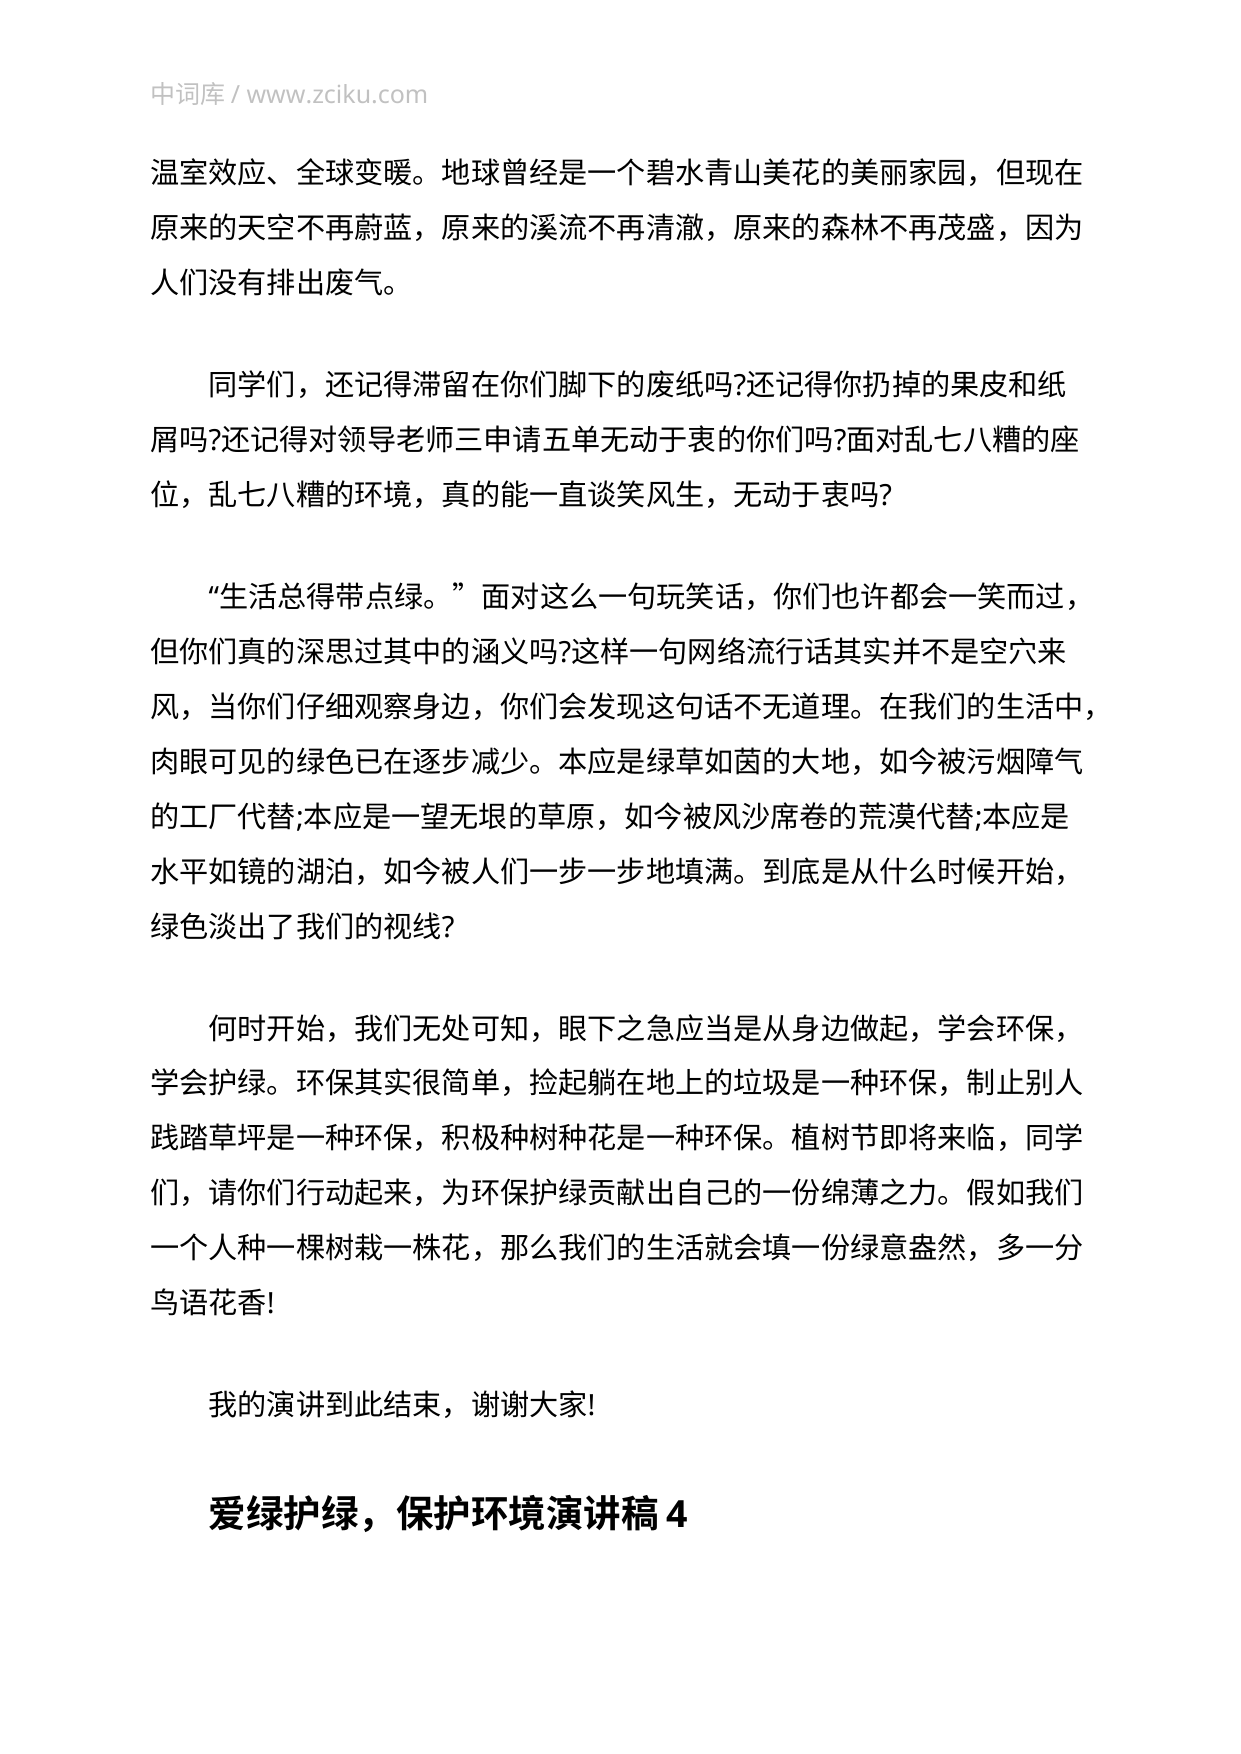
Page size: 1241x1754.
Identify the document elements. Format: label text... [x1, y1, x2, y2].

text 同学们，还记得滞留在你们脚下的废纸吗?还记得你扔掉的果皮和纸屑吗?还记得对领导老师三申请五单无动于衷的你们吗?面对乱七八糟的座位，乱七八糟的环境，真的能一直谈笑风生，无动于衷吗? [150, 362, 1090, 514]
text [150, 150, 1090, 302]
text 爱绿护绿，保护环境演讲稿4 [150, 1484, 1090, 1538]
text 何时开始，我们无处可知，眼下之急应当是从身边做起，学会环保，学会护绿。环保其实很简单，捡起躺在地上的垃圾是一种环保，制止别人践踏草坪是一种环保，积极种树种花是一种环保。植树节即将来临，同学们，请你们行动起来，为环保护绿贡献出自己的一份绵薄之力。假如我们一个人种一棵树栽一株花，那么我们的生活就会填一份绿意盎然，多一分鸟语花香! [150, 1005, 1090, 1322]
text 我的演讲到此结束，谢谢大家! [150, 1382, 1090, 1424]
text “生活总得带点绿。”面对这么一句玩笑话，你们也许都会一笑而过，但你们真的深思过其中的涵义吗?这样一句网络流行话其实并不是空穴来风，当你们仔细观察身边，你们会发现这句话不无道理。在我们的生活中，肉眼可见的绿色已在逐步减少。本应是绿草如茵的大地，如今被污烟障气的工厂代替;本应是一望无垠的草原，如今被风沙席卷的荒漠代替;本应是水平如镜的湖泊，如今被人们一步一步地填满。到底是从什么时候开始，绿色淡出了我们的视线? [150, 573, 1090, 946]
